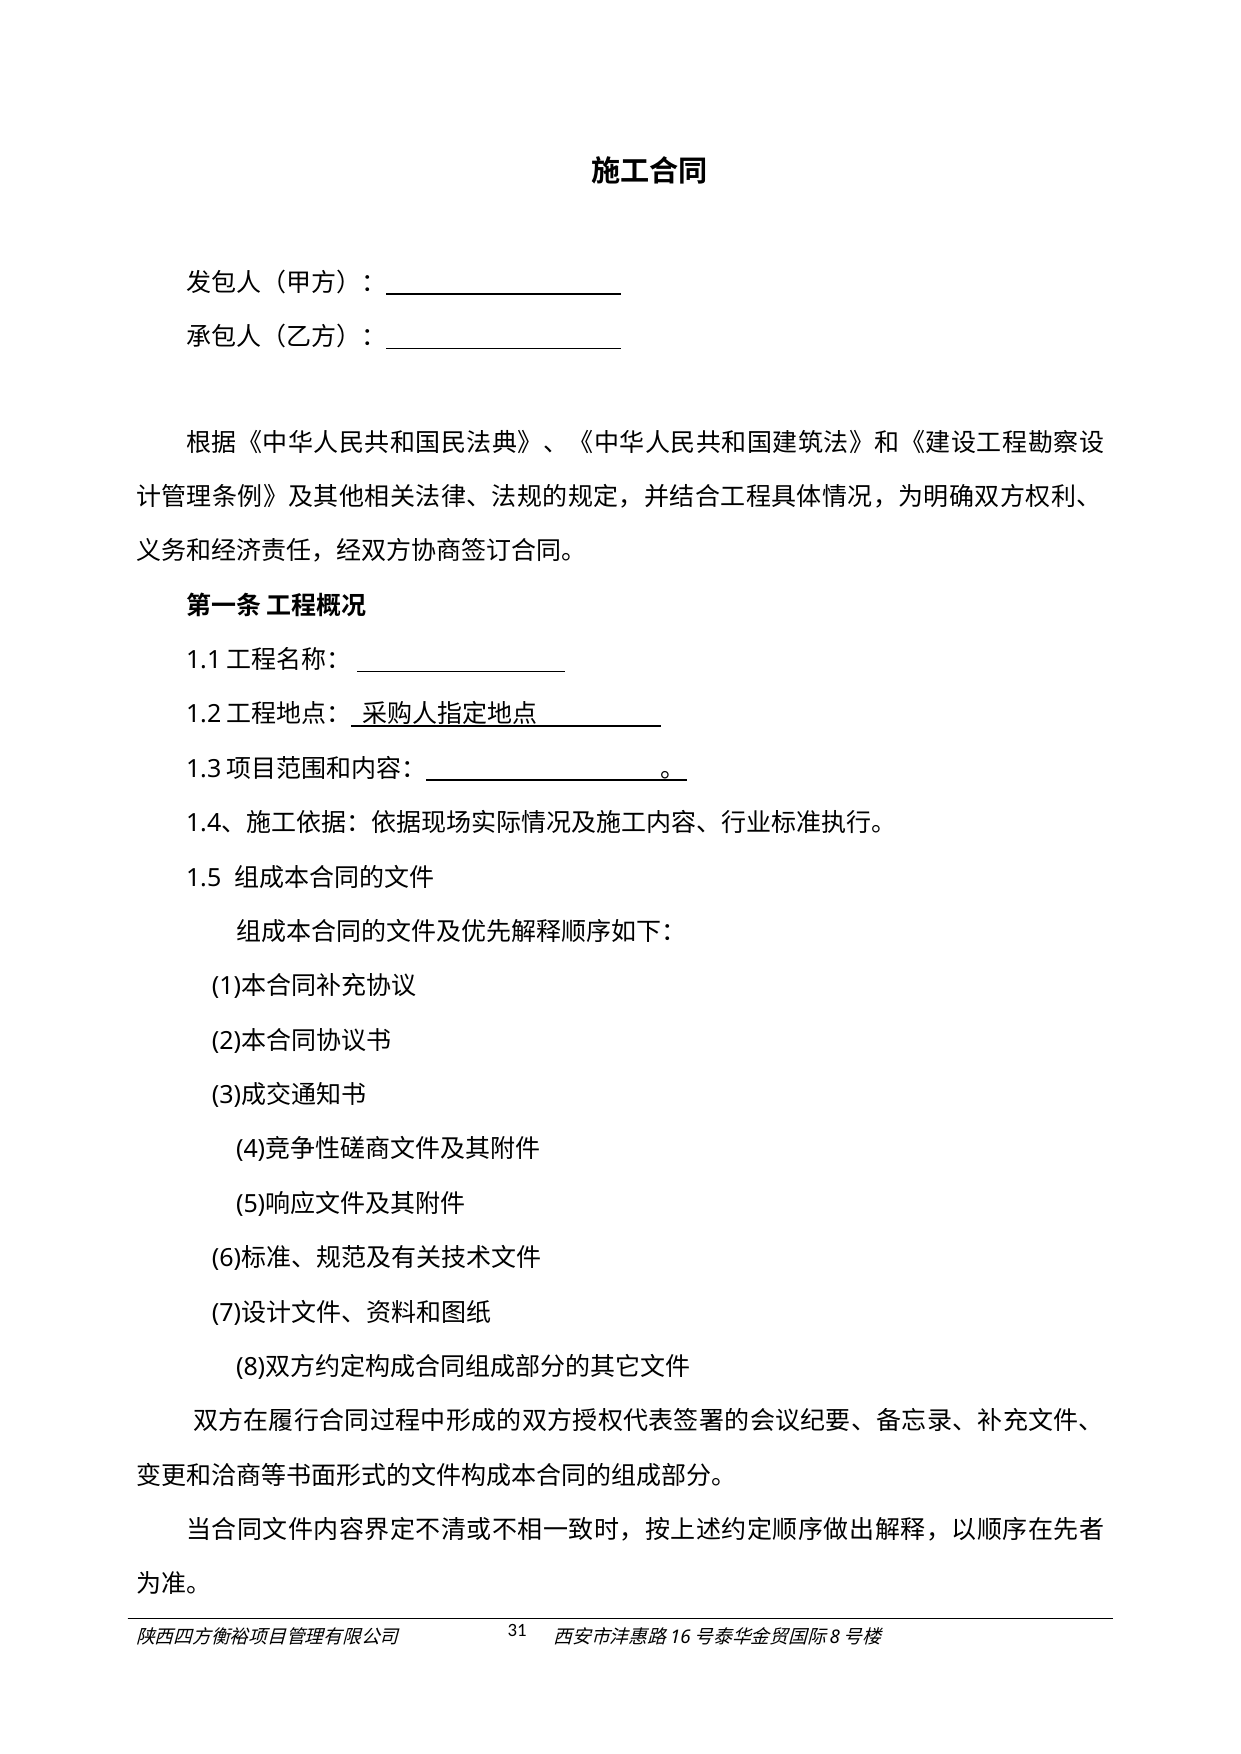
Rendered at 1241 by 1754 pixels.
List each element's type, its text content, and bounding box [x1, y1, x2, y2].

text 1.4、施工依据：依据现场实际情况及施工内容、行业标准执行。 [136, 803, 1104, 839]
text 第一条 工程概况 [136, 585, 1104, 621]
text 1.1工程名称： [186, 639, 1104, 676]
text 根据《中华人民共和国民法典》、《中华人民共和国建筑法》和《建设工程勘察设计管理条例》及其他相关法律、法规的规定，并结合工程具体情况，为明确双方权利、义务和经济责任，经双方协商签订合同。 [136, 422, 1104, 567]
text (7)设计文件、资料和图纸 [136, 1292, 1104, 1328]
text (1)本合同补充协议 [136, 966, 1104, 1002]
text (6)标准、规范及有关技术文件 [136, 1238, 1104, 1274]
text 发包人（甲方）： [136, 262, 1104, 298]
text (3)成交通知书 [136, 1074, 1104, 1111]
text 双方在履行合同过程中形成的双方授权代表签署的会议纪要、备忘录、补充文件、变更和洽商等书面形式的文件构成本合同的组成部分。 [136, 1401, 1104, 1491]
text 承包人（乙方）： [136, 317, 1104, 353]
text 1.5 组成本合同的文件 [136, 857, 1104, 893]
text (5)响应文件及其附件 [136, 1183, 1104, 1219]
text (4)竞争性磋商文件及其附件 [136, 1129, 1104, 1165]
text (8)双方约定构成合同组成部分的其它文件 [136, 1346, 1104, 1383]
text 1.3项目范围和内容： 。 [136, 748, 1104, 784]
text 当合同文件内容界定不清或不相一致时，按上述约定顺序做出解释，以顺序在先者为准。 [136, 1509, 1104, 1600]
text 组成本合同的文件及优先解释顺序如下： [136, 911, 1104, 948]
text 1.2工程地点： 采购人指定地点 [136, 694, 1104, 730]
text (2)本合同协议书 [136, 1020, 1104, 1056]
text 施工合同 [136, 148, 1104, 190]
